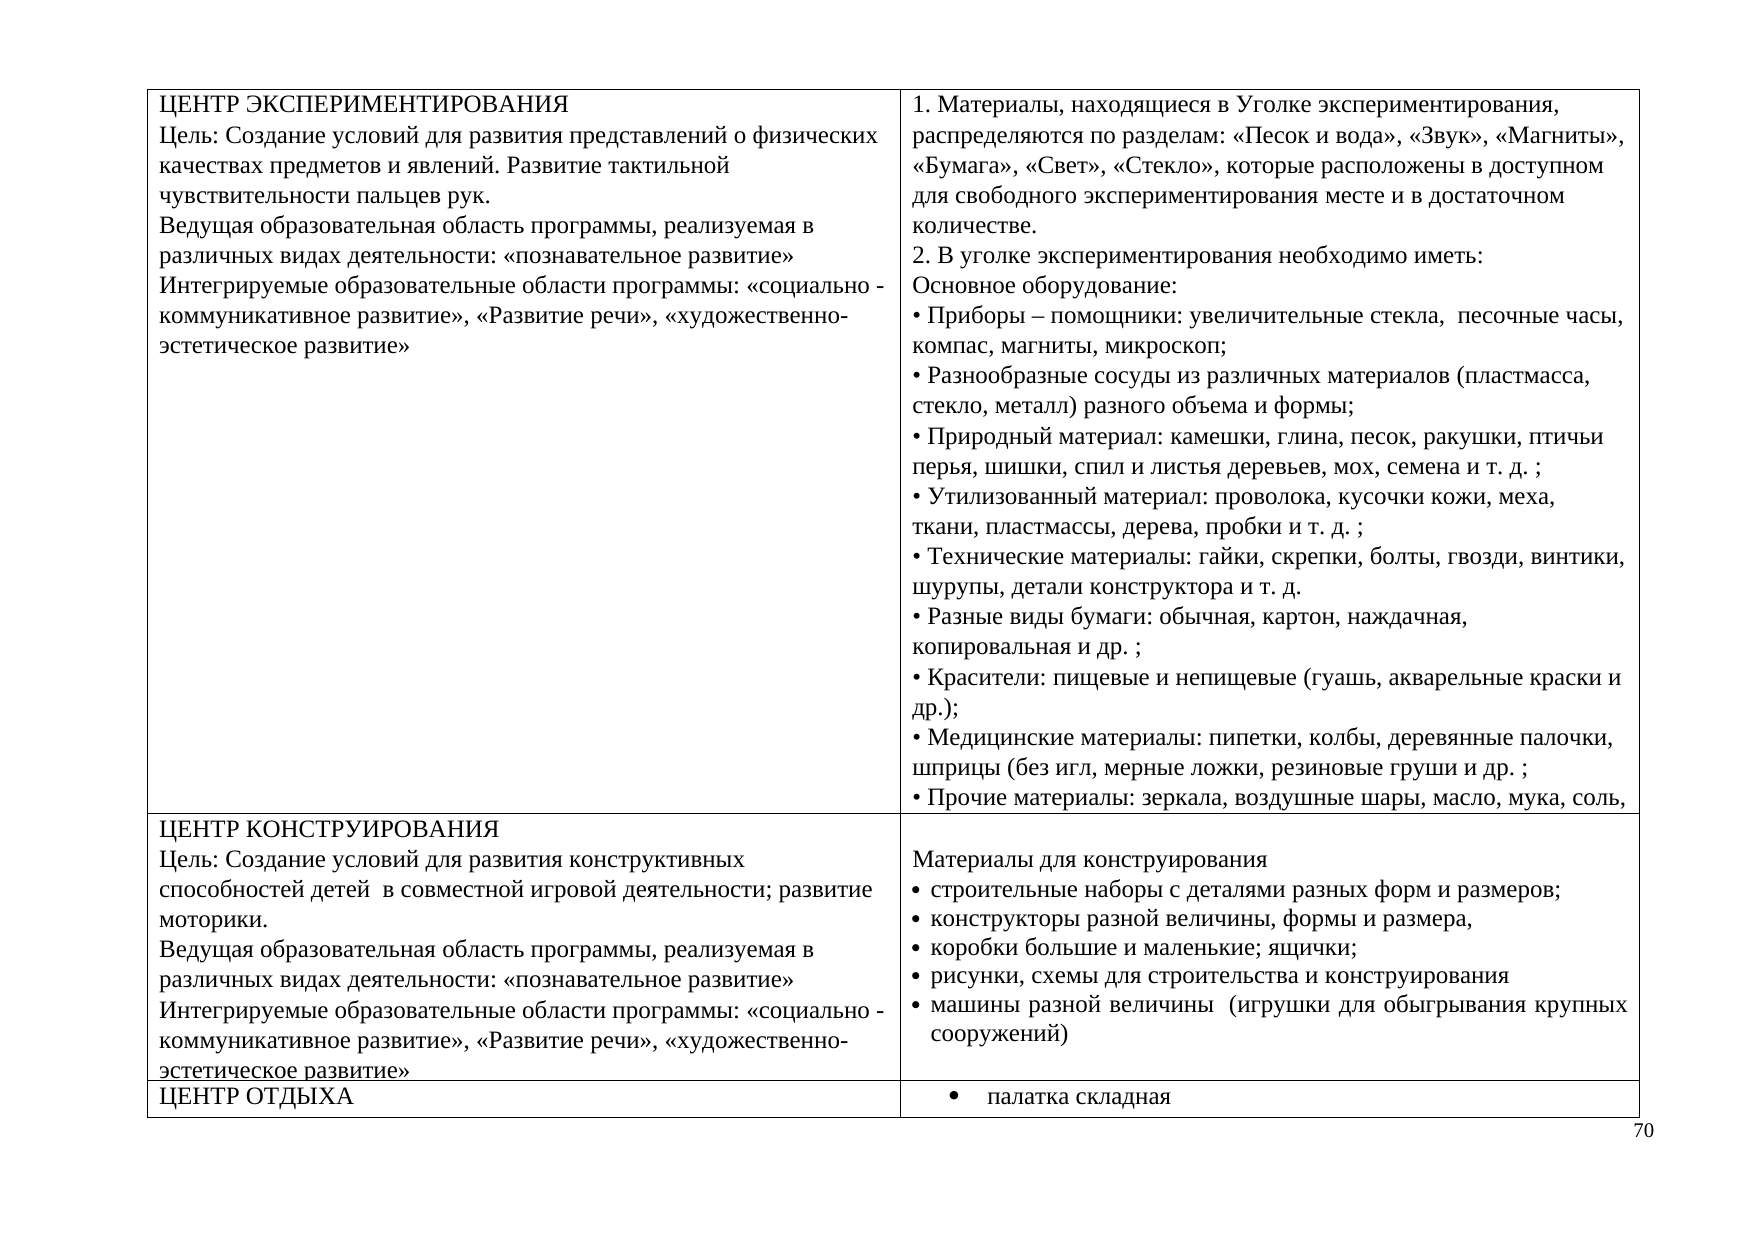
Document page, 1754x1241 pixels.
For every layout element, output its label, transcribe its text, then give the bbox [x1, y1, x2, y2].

table_cell ЦЕНТР КОНСТРУИРОВАНИЯ Цель: Создание условий для развития конструктивных способностей детей в совместной игровой деятельности; развитие моторики. Ведущая образовательная область программы, реализуемая в различных видах деятельности: «познавательное развитие» Интегрируемые образовательные области программы: «социально -коммуникативное развитие», «Развитие речи», «художественно-эстетическое развитие» [148, 814, 900, 1080]
table_cell ЦЕНТР ЭКСПЕРИМЕНТИРОВАНИЯ Цель: Создание условий для развития представлений о физических качествах предметов и явлений. Развитие тактильной чувствительности пальцев рук. Ведущая образовательная область программы, реализуемая в различных видах деятельности: «познавательное развитие» Интегрируемые образовательные области программы: «социально -коммуникативное развитие», «Развитие речи», «художественно-эстетическое развитие» [148, 90, 900, 813]
table_cell Материалы для конструирования строительные наборы с деталями разных форм и размеров; конструкторы разной величины, формы и размера, коробки большие и маленькие; ящички; рисунки, схемы для строительства и конструирования машины разной величины (игрушки для обыгрывания крупных сооружений) [901, 814, 1639, 1080]
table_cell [148, 1081, 900, 1117]
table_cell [901, 1081, 1639, 1117]
table_cell 1. Материалы, находящиеся в Уголке экспериментирования, распределяются по разделам: «Песок и вода», «Звук», «Магниты», «Бумага», «Свет», «Стекло», которые расположены в доступном для свободного экспериментирования месте и в достаточном количестве. 2. В уголке экспериментирования необходимо иметь: Основное оборудование: • Приборы – помощники: увеличительные стекла, песочные часы, компас, магниты, микроскоп; • Разнообразные сосуды из различных материалов (пластмасса, стекло, металл) разного объема и формы; • Природный материал: камешки, глина, песок, ракушки, птичьи перья, шишки, спил и листья деревьев, мох, семена и т. д. ; • Утилизованный материал: проволока, кусочки кожи, меха, ткани, пластмассы, дерева, пробки и т. д. ; • Технические материалы: гайки, скрепки, болты, гвозди, винтики, шурупы, детали конструктора и т. д. • Разные виды бумаги: обычная, картон, наждачная, копировальная и др. ; • Красители: пищевые и непищевые (гуашь, акварельные краски и др.); • Медицинские материалы: пипетки, колбы, деревянные палочки, шприцы (без игл, мерные ложки, резиновые груши и др. ; • Прочие материалы: зеркала, воздушные шары, масло, мука, соль, сахар, цветные и прозрачные стекла, пилка для ногтей, сито, свечи и др. Дополнительное оборудование: Детские халаты, клеенчатые фартуки, полотенца, контейнеры для хранения сыпучих и мелких предметов. 3. Карточки – схемы проведения экспериментов оформляют на плотной бумаге и ламинируют; на оборотной стороне карточки описывается ход проведения эксперимента. 4. Материал, находящийся в Уголке экспериментирования, соответствуетсреднему уровню развития ребенка и для одаренных детей. [901, 90, 1639, 813]
